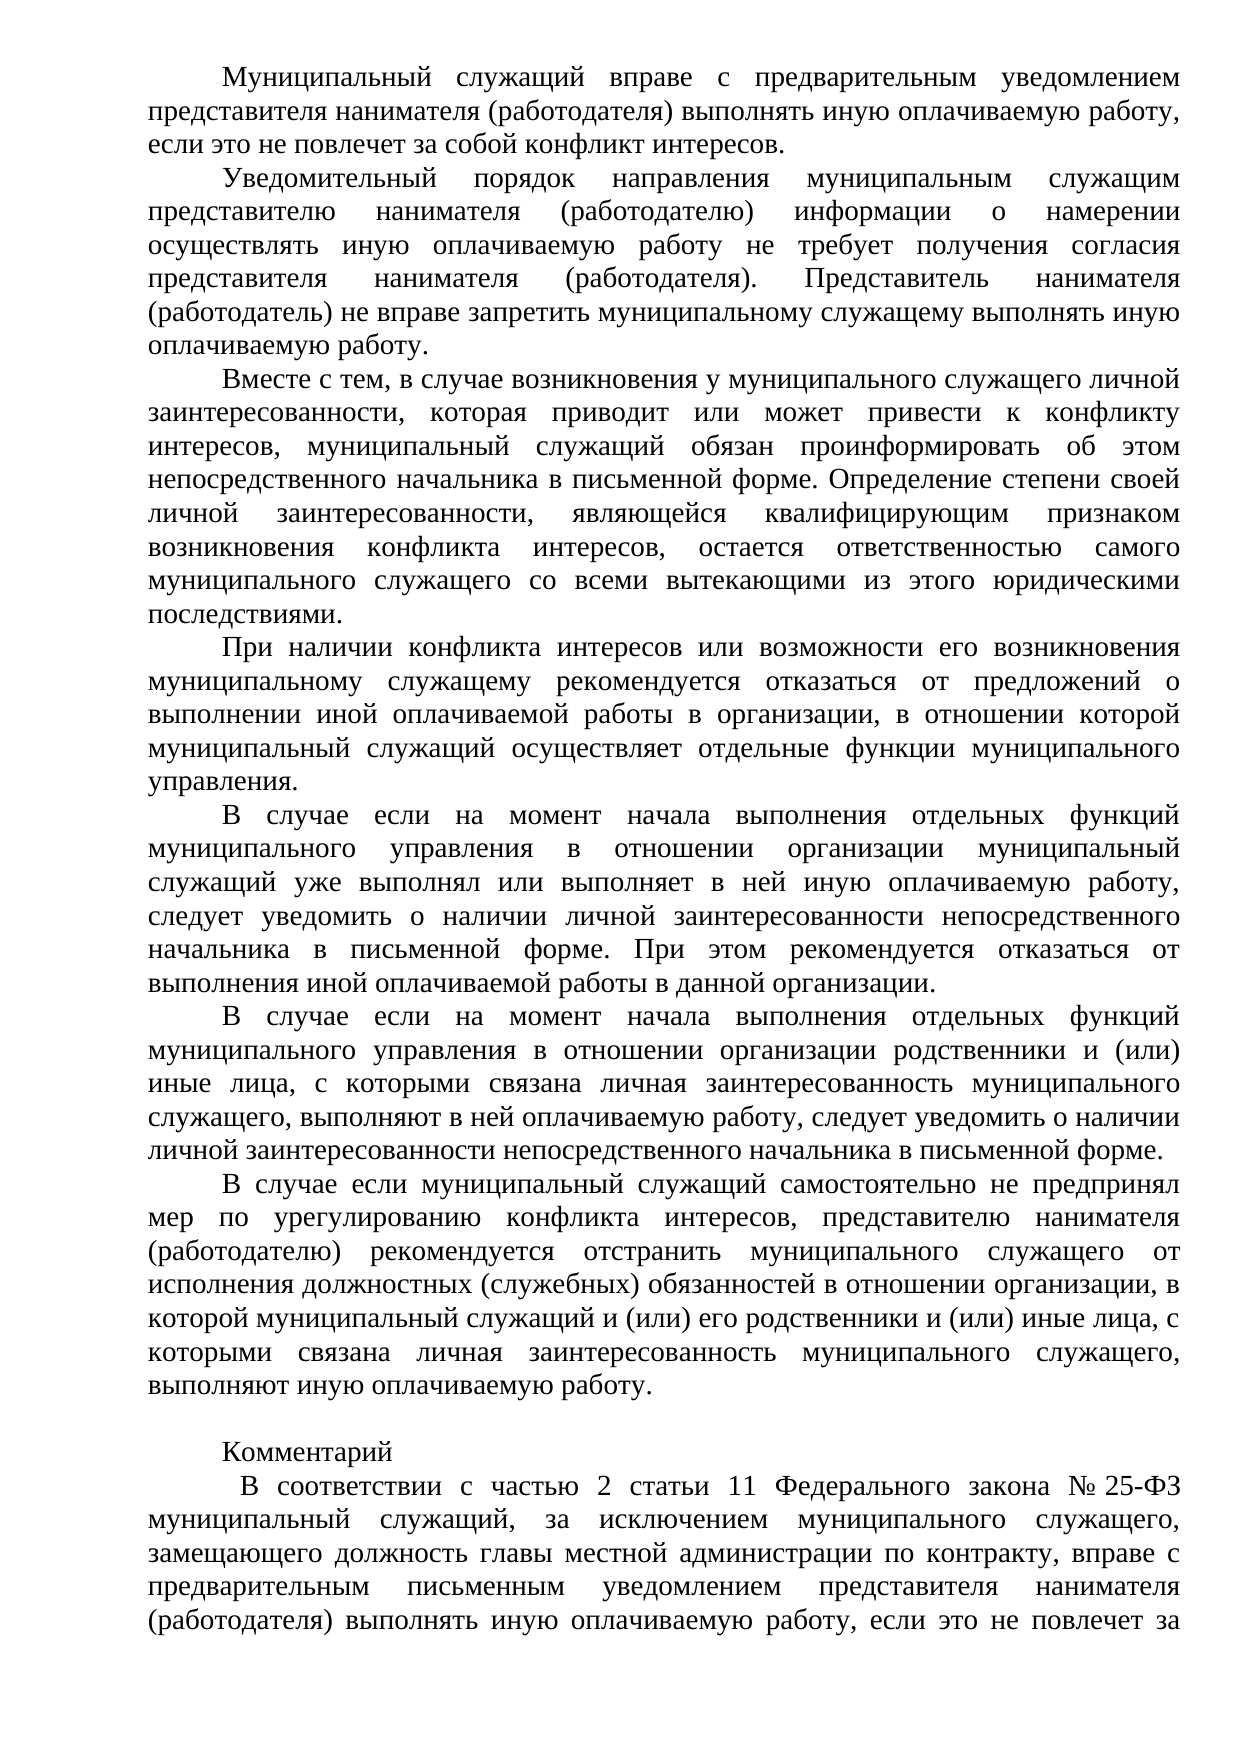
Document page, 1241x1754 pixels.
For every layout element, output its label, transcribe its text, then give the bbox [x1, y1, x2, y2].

text В случае если муниципальный служащий самостоятельно не предпринял мер по урегулированию конфликта интересов, представителю нанимателя (работодателю) рекомендуется отстранить муниципального служащего от исполнения должностных (служебных) обязанностей в отношении организации, в которой муниципальный служащий и (или) его родственники и (или) иные лица, с которыми связана личная заинтересованность муниципального служащего, выполняют иную оплачиваемую работу. [148, 1166, 1181, 1401]
text В случае если на момент начала выполнения отдельных функций муниципального управления в отношении организации родственники и (или) иные лица, с которыми связана личная заинтересованность муниципального служащего, выполняют в ней оплачиваемую работу, следует уведомить о наличии личной заинтересованности непосредственного начальника в письменной форме. [148, 998, 1181, 1166]
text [148, 1468, 1181, 1636]
text Уведомительный порядок направления муниципальным служащим представителю нанимателя (работодателю) информации о намерении осуществлять иную оплачиваемую работу не требует получения согласия представителя нанимателя (работодателя). Представитель нанимателя (работодатель) не вправе запретить муниципальному служащему выполнять иную оплачиваемую работу. [148, 160, 1181, 361]
text В случае если на момент начала выполнения отдельных функций муниципального управления в отношении организации муниципальный служащий уже выполнял или выполняет в ней иную оплачиваемую работу, следует уведомить о наличии личной заинтересованности непосредственного начальника в письменной форме. При этом рекомендуется отказаться от выполнения иной оплачиваемой работы в данной организации. [148, 797, 1181, 998]
text Вместе с тем, в случае возникновения у муниципального служащего личной заинтересованности, которая приводит или может привести к конфликту интересов, муниципальный служащий обязан проинформировать об этом непосредственного начальника в письменной форме. Определение степени своей личной заинтересованности, являющейся квалифицирующим признаком возникновения конфликта интересов, остается ответственностью самого муниципального служащего со всеми вытекающими из этого юридическими последствиями. [148, 361, 1181, 629]
text Комментарий [148, 1434, 1181, 1468]
text При наличии конфликта интересов или возможности его возникновения муниципальному служащему рекомендуется отказаться от предложений о выполнении иной оплачиваемой работы в организации, в отношении которой муниципальный служащий осуществляет отдельные функции муниципального управления. [148, 629, 1181, 797]
text Муниципальный служащий вправе с предварительным уведомлением представителя нанимателя (работодателя) выполнять иную оплачиваемую работу, если это не повлечет за собой конфликт интересов. [148, 59, 1181, 160]
